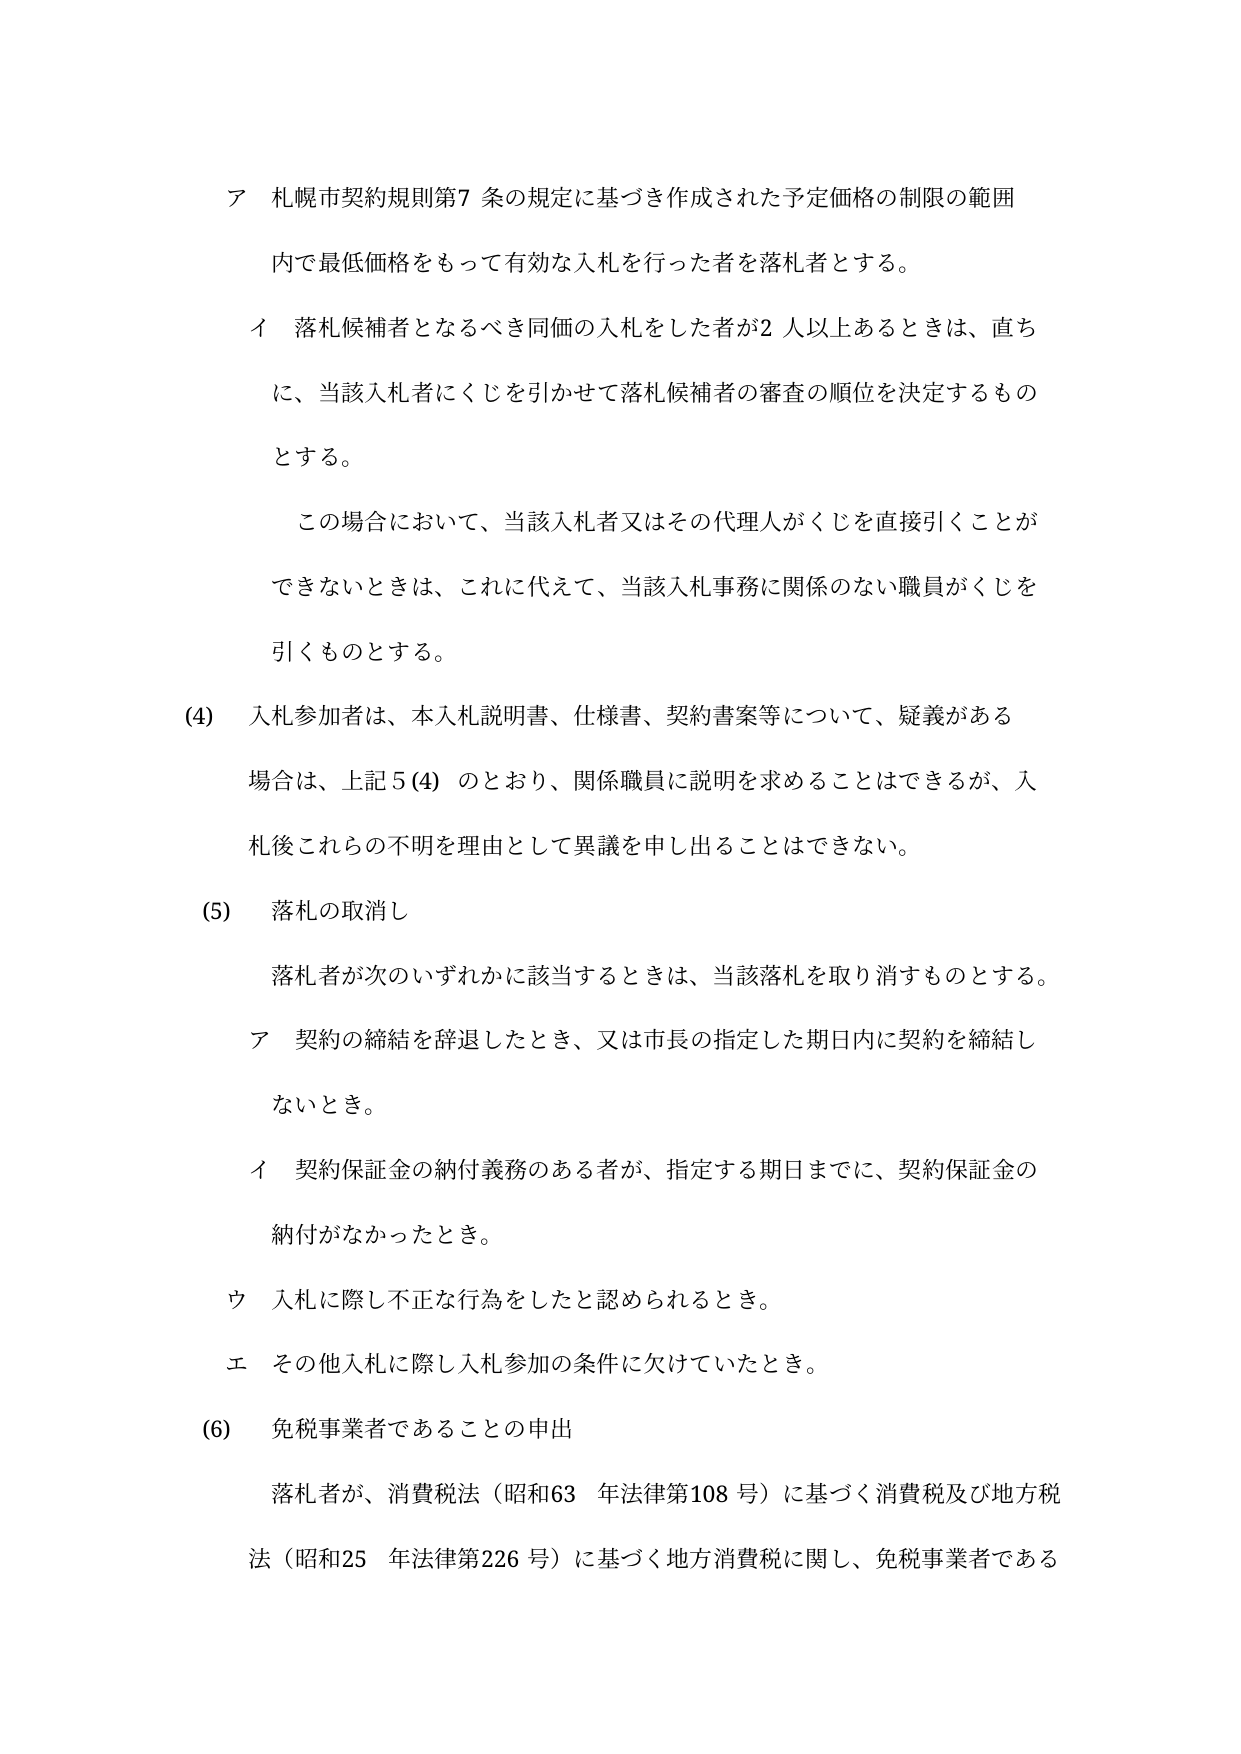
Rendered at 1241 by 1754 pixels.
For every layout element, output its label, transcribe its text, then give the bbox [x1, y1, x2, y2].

text ア 札幌市契約規則第7条の規定に基づき作成された予定価格の制限の範囲 [179, 164, 1061, 229]
text イ 契約保証金の納付義務のある者が、指定する期日までに、契約保証金の [179, 1136, 1061, 1201]
text イ 落札候補者となるべき同価の入札をした者が2人以上あるときは、直ち [179, 294, 1061, 359]
text この場合において、当該入札者又はその代理人がくじを直接引くことが [179, 488, 1061, 553]
text 札後これらの不明を理由として異議を申し出ることはできない。 [179, 812, 1061, 877]
text 内で最低価格をもって有効な入札を行った者を落札者とする。 [179, 229, 1061, 294]
text ウ 入札に際し不正な行為をしたと認められるとき。 [179, 1266, 1061, 1331]
text 落札者が次のいずれかに該当するときは、当該落札を取り消すものとする。 [179, 942, 1061, 1007]
text できないときは、これに代えて、当該入札事務に関係のない職員がくじを [179, 553, 1061, 618]
text 納付がなかったとき。 [179, 1201, 1061, 1266]
text 落札者が、消費税法（昭和63年法律第108号）に基づく消費税及び地方税 [179, 1460, 1061, 1525]
text (5) 落札の取消し [179, 877, 1061, 942]
text ア 契約の締結を辞退したとき、又は市長の指定した期日内に契約を締結し [179, 1007, 1061, 1071]
text 場合は、上記５(4)のとおり、関係職員に説明を求めることはできるが、入 [179, 747, 1061, 812]
text に、当該入札者にくじを引かせて落札候補者の審査の順位を決定するもの [179, 359, 1061, 423]
text (4) 入札参加者は、本入札説明書、仕様書、契約書案等について、疑義がある [179, 683, 1061, 747]
text ないとき。 [179, 1071, 1061, 1136]
text とする。 [179, 423, 1061, 488]
text 法（昭和25年法律第226号）に基づく地方消費税に関し、免税事業者である [179, 1525, 1061, 1590]
text エ その他入札に際し入札参加の条件に欠けていたとき。 [179, 1331, 1061, 1395]
text 引くものとする。 [179, 618, 1061, 683]
text (6) 免税事業者であることの申出 [179, 1395, 1061, 1460]
